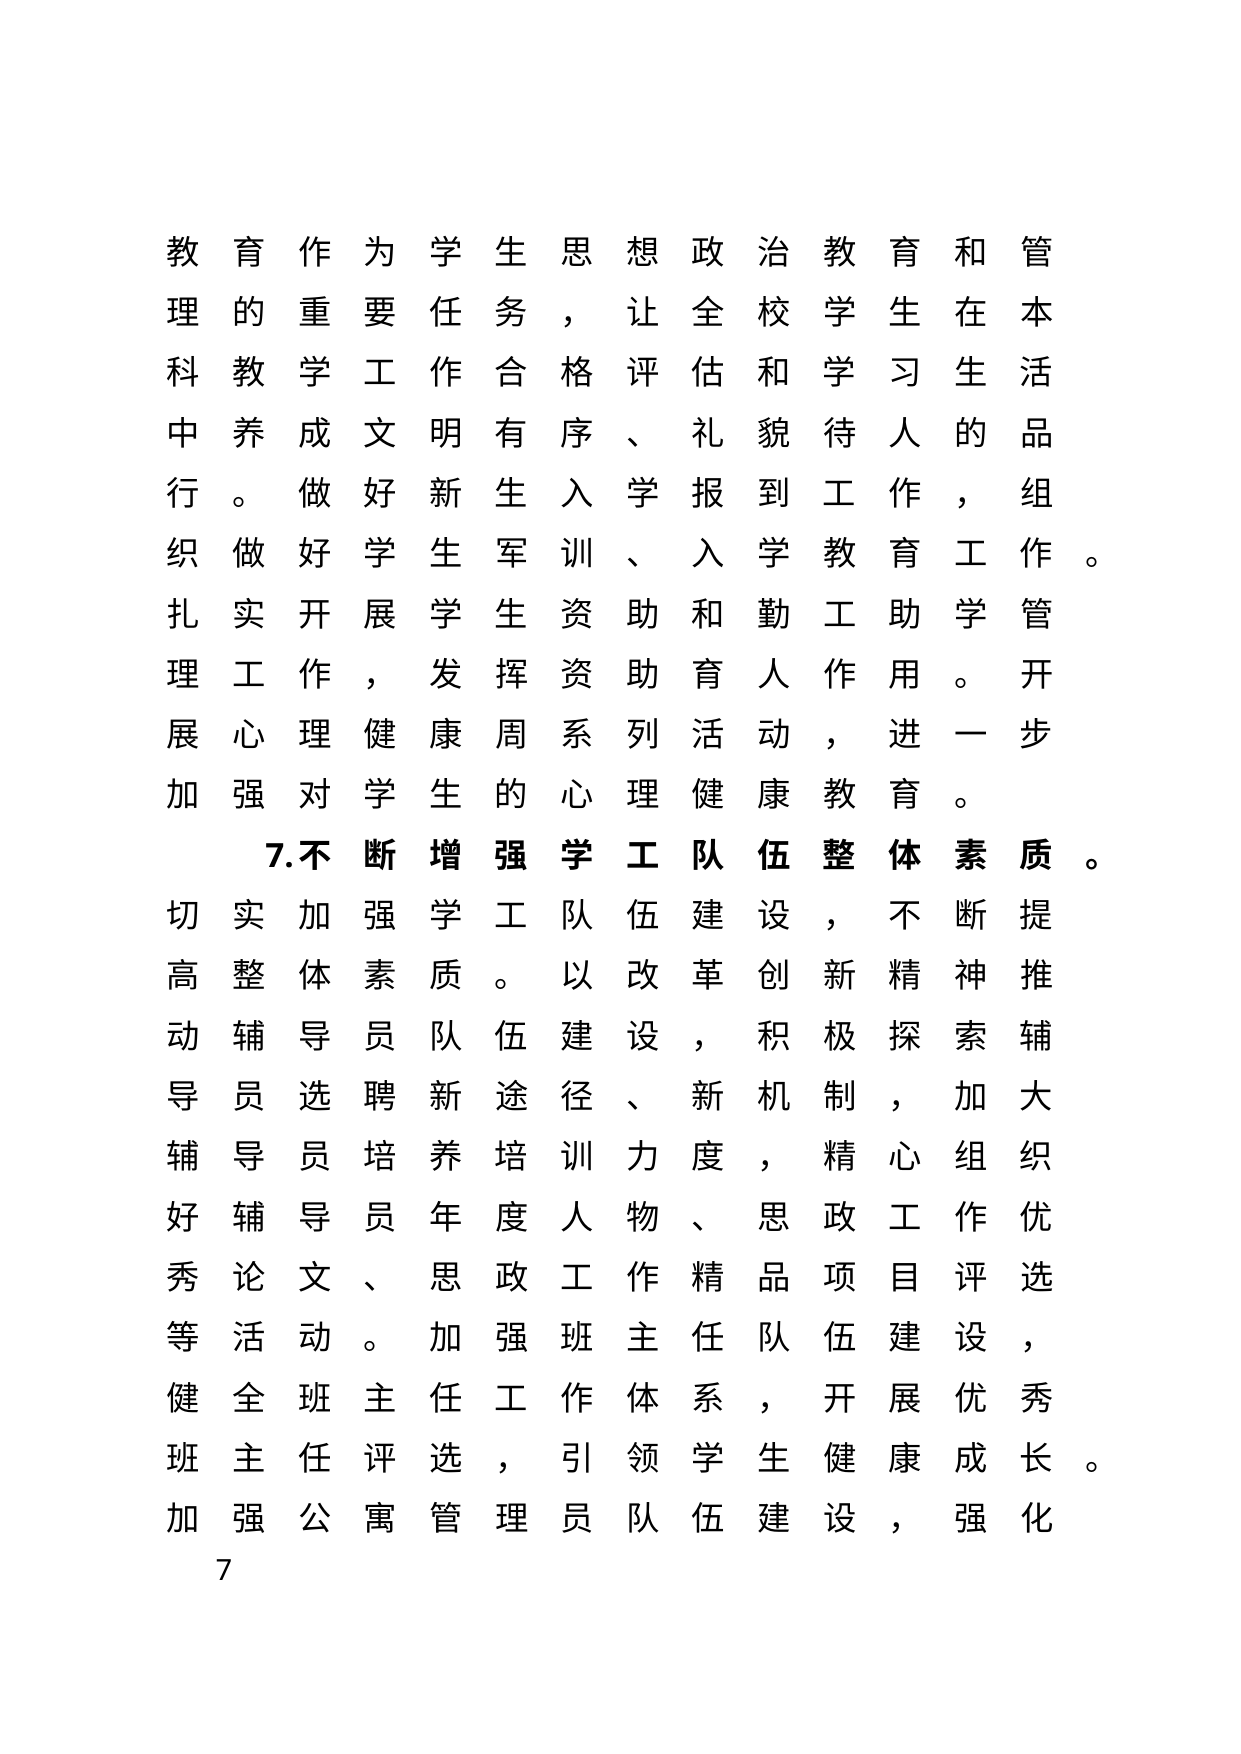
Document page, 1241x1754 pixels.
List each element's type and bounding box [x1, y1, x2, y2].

text [167, 219, 1085, 822]
text [167, 822, 1085, 1546]
